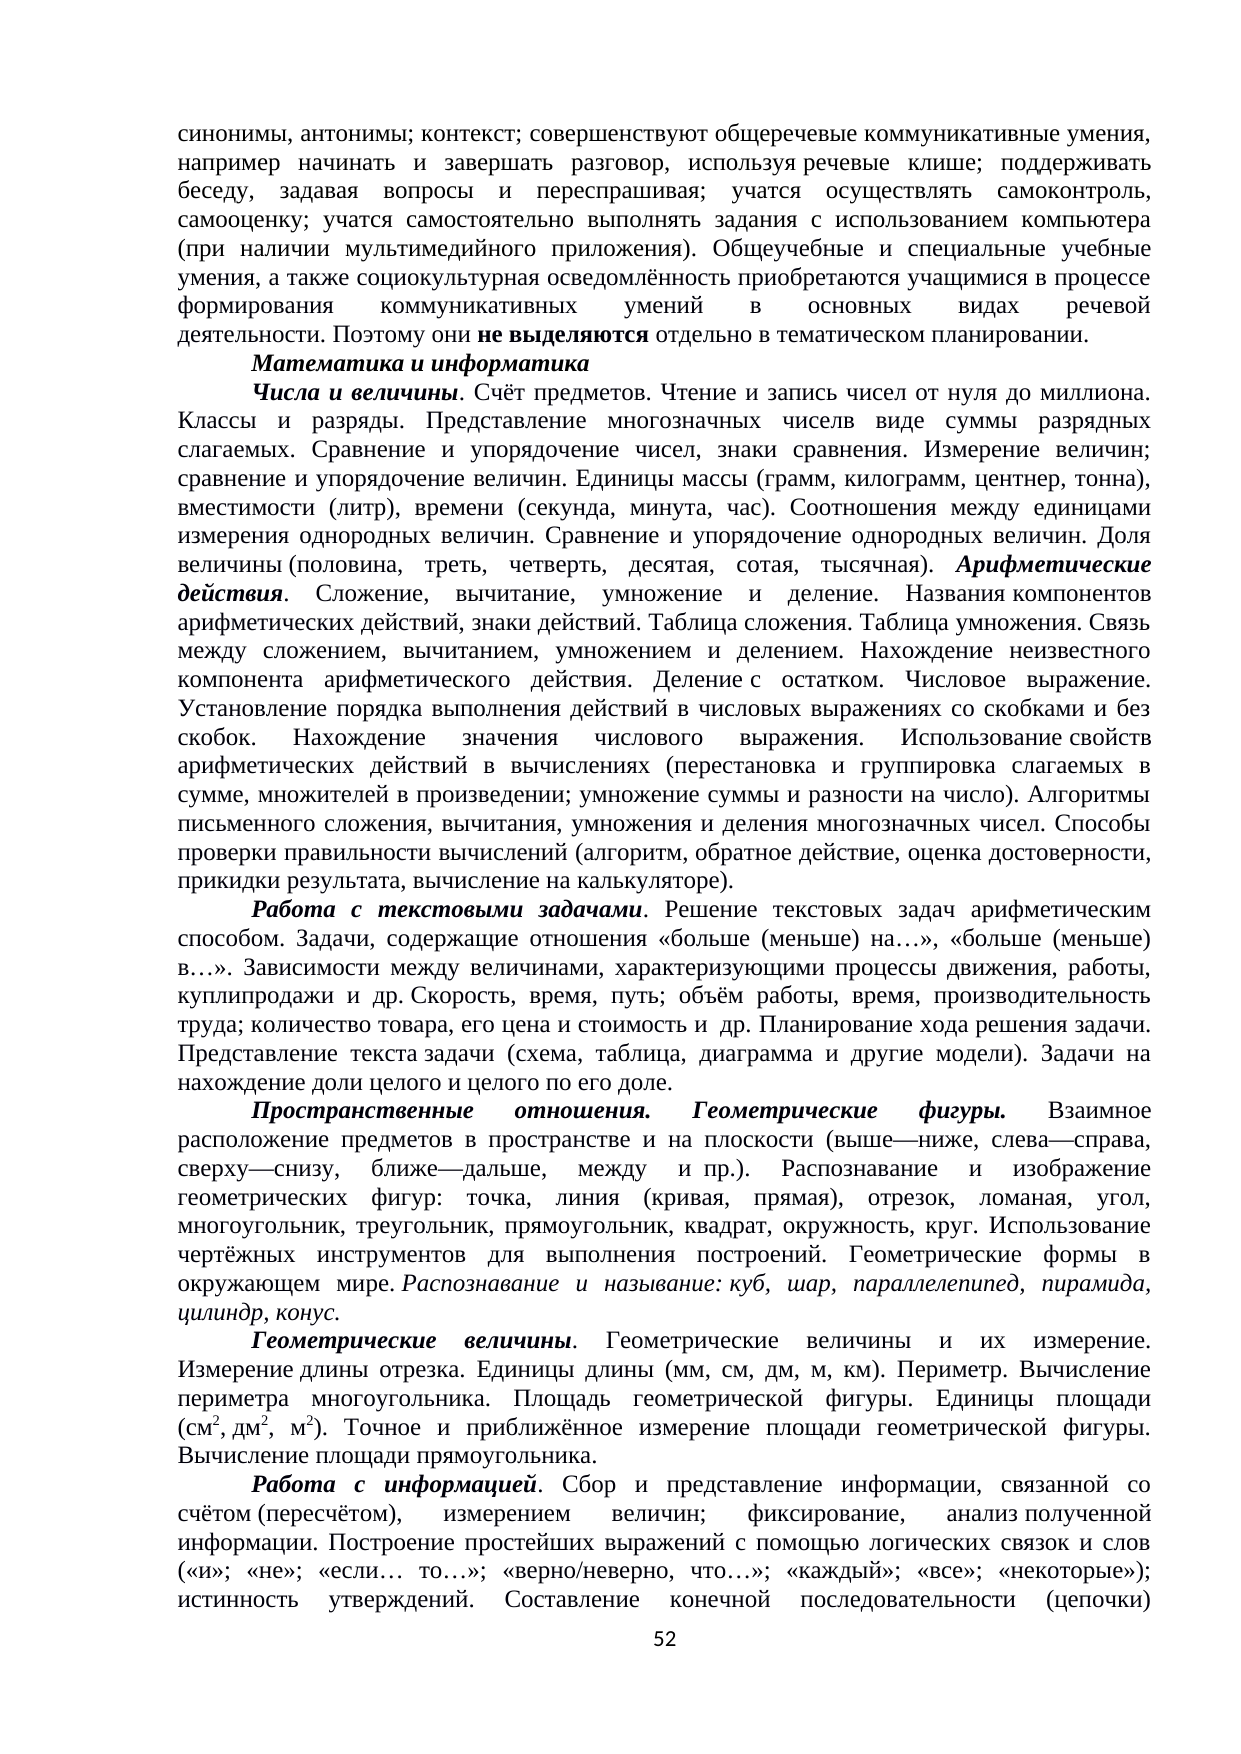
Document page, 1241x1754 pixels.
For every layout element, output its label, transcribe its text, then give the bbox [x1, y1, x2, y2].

text Пространственные отношения. Геометрические фигуры. Взаимное расположение предметов в пространстве и на плоскости (выше—ниже, слева—справа, сверху—снизу, ближе—дальше, между и пр.). Распознавание и изображение геометрических фигур: точка, линия (кривая, прямая), отрезок, ломаная, угол, многоугольник, треугольник, прямоугольник, квадрат, окружность, круг. Использование чертёжных инструментов для выполнения построений. Геометрические формы в окружающем мире. Распознавание и называние: куб, шар, параллелепипед, пирамида, цилиндр, конус. [177, 1096, 1152, 1326]
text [177, 1469, 1152, 1613]
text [177, 118, 1152, 348]
text Работа с текстовыми задачами. Решение текстовых задач арифметическим способом. Задачи, содержащие отношения «больше (меньше) на…», «больше (меньше) в…». Зависимости между величинами, характеризующими процессы движения, работы, куплипродажи и др. Скорость, время, путь; объём работы, время, производительность труда; количество товара, его цена и стоимость и др. Планирование хода решения задачи. Представление текста задачи (схема, таблица, диаграмма и другие модели). Задачи на нахождение доли целого и целого по его доле. [177, 894, 1152, 1096]
text Числа и величины. Счёт предметов. Чтение и запись чисел от нуля до миллиона. Классы и разряды. Представление многозначных чиселв виде суммы разрядных слагаемых. Сравнение и упорядочение чисел, знаки сравнения. Измерение величин; сравнение и упорядочение величин. Единицы массы (грамм, килограмм, центнер, тонна), вместимости (литр), времени (секунда, минута, час). Соотношения между единицами измерения однородных величин. Сравнение и упорядочение однородных величин. Доля величины (половина, треть, четверть, десятая, сотая, тысячная). Арифметические действия. Сложение, вычитание, умножение и деление. Названия компонентов арифметических действий, знаки действий. Таблица сложения. Таблица умножения. Связь между сложением, вычитанием, умножением и делением. Нахождение неизвестного компонента арифметического действия. Деление с остатком. Числовое выражение. Установление порядка выполнения действий в числовых выражениях со скобками и без скобок. Нахождение значения числового выражения. Использование свойств арифметических действий в вычислениях (перестановка и группировка слагаемых в сумме, множителей в произведении; умножение суммы и разности на число). Алгоритмы письменного сложения, вычитания, умножения и деления многозначных чисел. Способы проверки правильности вычислений (алгоритм, обратное действие, оценка достоверности, прикидки результата, вычисление на калькуляторе). [177, 377, 1152, 894]
text Геометрические величины. Геометрические величины и их измерение. Измерение длины отрезка. Единицы длины (мм, см, дм, м, км). Периметр. Вычисление периметра многоугольника. Площадь геометрической фигуры. Единицы площади (см2, дм2, м2). Точное и приближённое измерение площади геометрической фигуры. Вычисление площади прямоугольника. [177, 1326, 1152, 1469]
text Математика и информатика [177, 348, 1152, 377]
